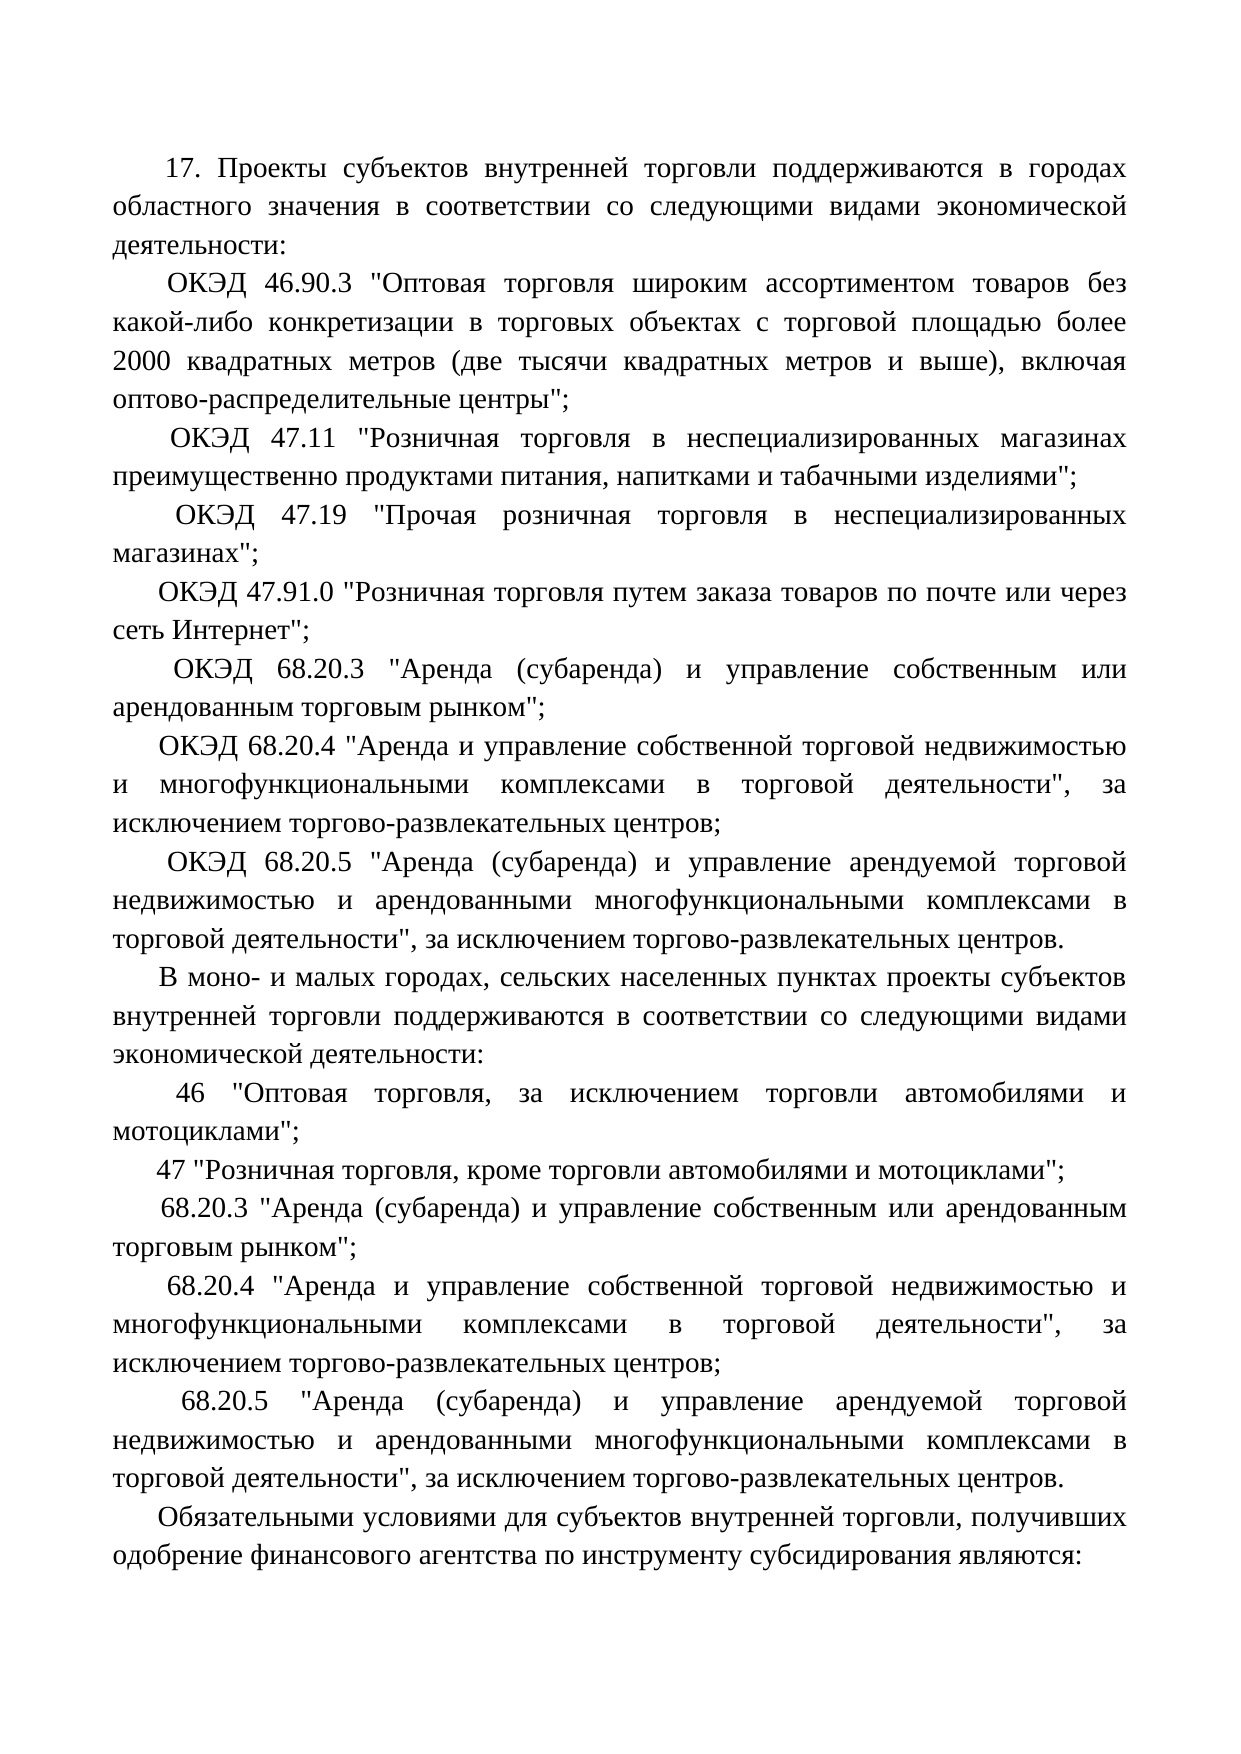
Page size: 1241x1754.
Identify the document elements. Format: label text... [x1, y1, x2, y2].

text 68.20.3 "Аренда (субаренда) и управление собственным или арендованным торговым рынком"; [112, 1191, 1128, 1263]
text 47 "Розничная торговля, кроме торговли автомобилями и мотоциклами"; [112, 1152, 1128, 1186]
text ОКЭД 68.20.3 "Аренда (субаренда) и управление собственным или арендованным торговым рынком"; [112, 651, 1128, 723]
text 68.20.5 "Аренда (субаренда) и управление арендуемой торговой недвижимостью и арендованными многофункциональными комплексами в торговой деятельности", за исключением торгово-развлекательных центров. [112, 1383, 1128, 1494]
text 17. Проекты субъектов внутренней торговли поддерживаются в городах областного значения в соответствии со следующими видами экономической деятельности: [112, 150, 1128, 261]
text ОКЭД 47.11 "Розничная торговля в неспециализированных магазинах преимущественно продуктами питания, напитками и табачными изделиями"; [112, 420, 1128, 492]
text ОКЭД 46.90.3 "Оптовая торговля широким ассортиментом товаров без какой-либо конкретизации в торговых объектах с торговой площадью более 2000 квадратных метров (две тысячи квадратных метров и выше), включая оптово-распределительные центры"; [112, 266, 1128, 415]
text ОКЭД 68.20.5 "Аренда (субаренда) и управление арендуемой торговой недвижимостью и арендованными многофункциональными комплексами в торговой деятельности", за исключением торгово-развлекательных центров. [112, 844, 1128, 954]
text ОКЭД 47.19 "Прочая розничная торговля в неспециализированных магазинах"; [112, 497, 1128, 569]
text 46 "Оптовая торговля, за исключением торговли автомобилями и мотоциклами"; [112, 1075, 1128, 1147]
text В моно- и малых городах, сельских населенных пунктах проекты субъектов внутренней торговли поддерживаются в соответствии со следующими видами экономической деятельности: [112, 959, 1128, 1070]
text ОКЭД 68.20.4 "Аренда и управление собственной торговой недвижимостью и многофункциональными комплексами в торговой деятельности", за исключением торгово-развлекательных центров; [112, 728, 1128, 839]
text Обязательными условиями для субъектов внутренней торговли, получивших одобрение финансового агентства по инструменту субсидирования являются: [112, 1499, 1128, 1571]
text 68.20.4 "Аренда и управление собственной торговой недвижимостью и многофункциональными комплексами в торговой деятельности", за исключением торгово-развлекательных центров; [112, 1268, 1128, 1378]
text ОКЭД 47.91.0 "Розничная торговля путем заказа товаров по почте или через сеть Интернет"; [112, 574, 1128, 646]
